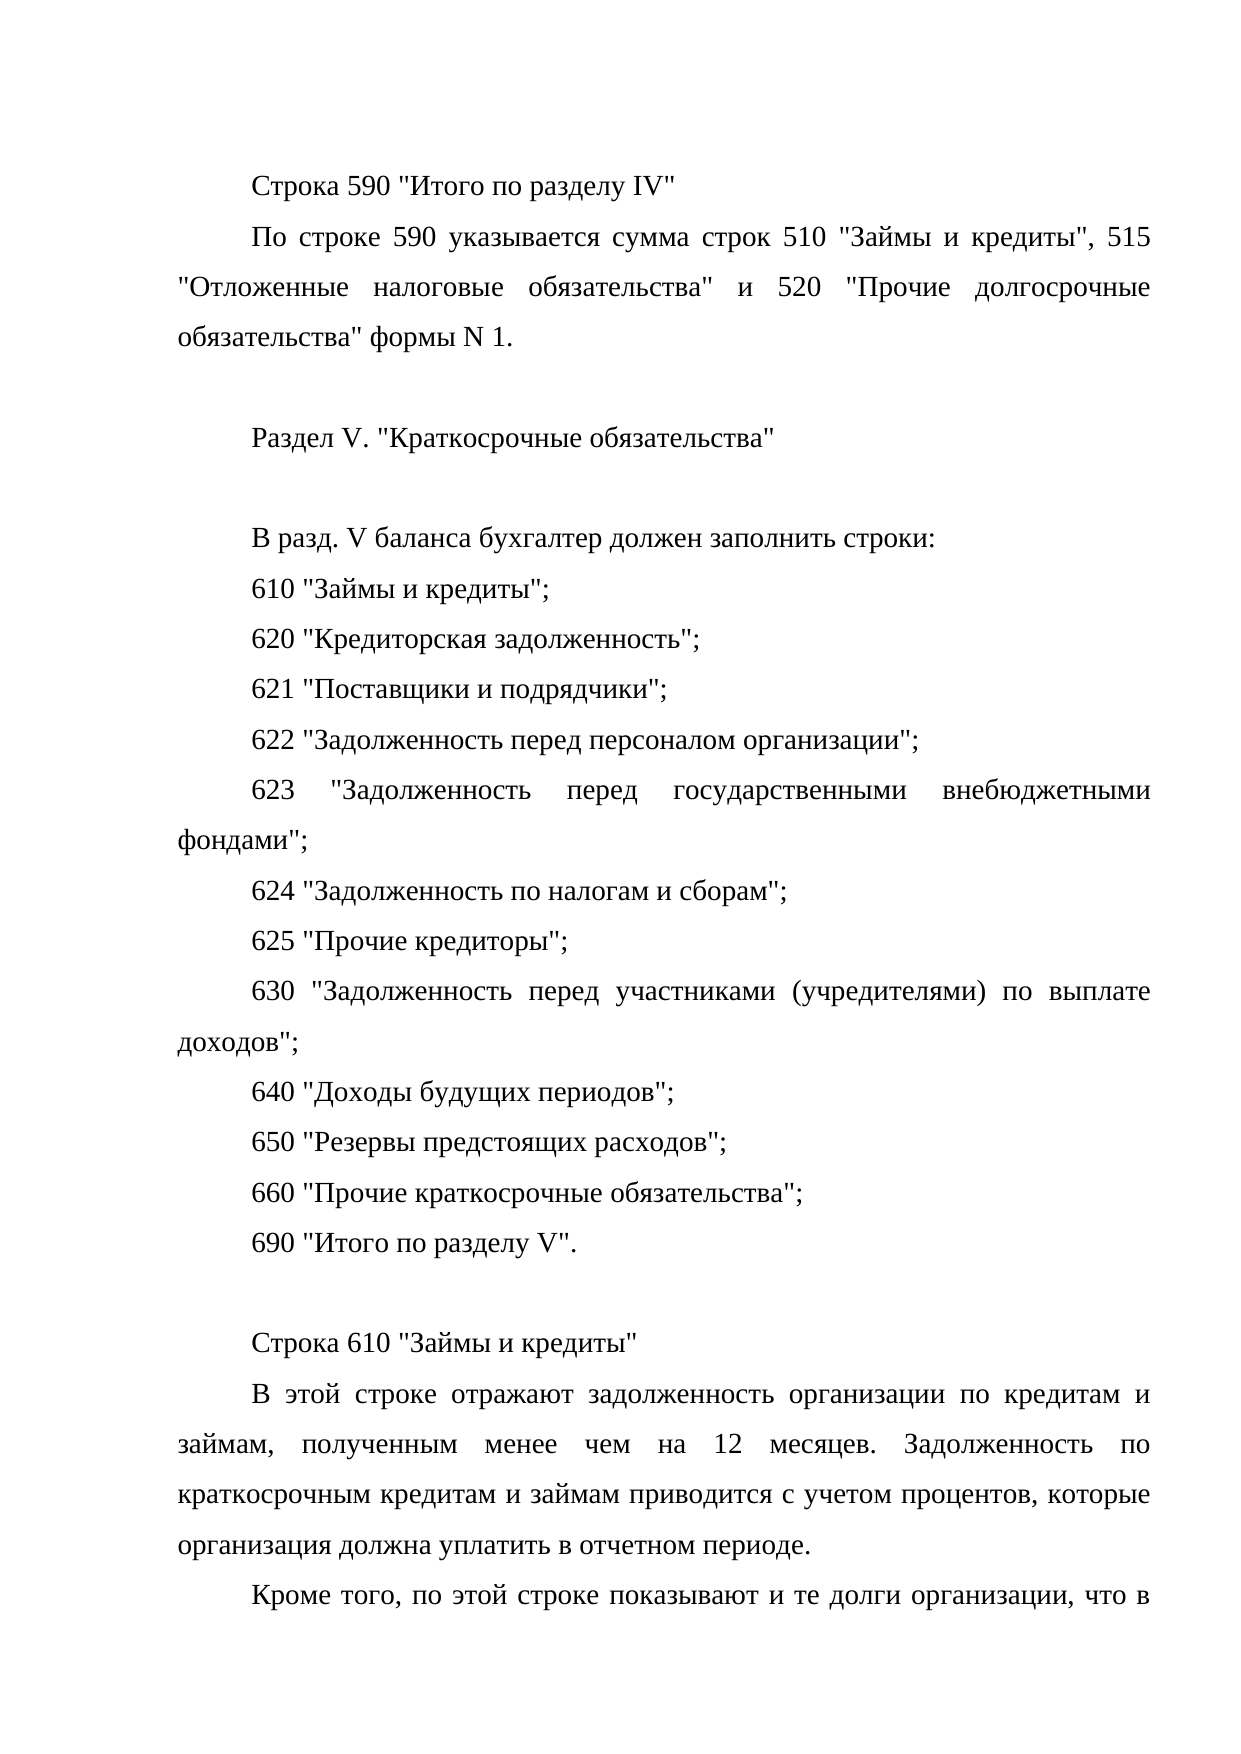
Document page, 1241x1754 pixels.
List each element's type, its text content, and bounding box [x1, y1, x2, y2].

text В этой строке отражают задолженность организации по кредитам и займам, полученным менее чем на 12 месяцев. Задолженность по краткосрочным кредитам и займам приводится с учетом процентов, которые организация должна уплатить в отчетном периоде. [177, 1376, 1152, 1560]
text 650 "Резервы предстоящих расходов"; [177, 1124, 1152, 1158]
text В разд. V баланса бухгалтер должен заполнить строки: [177, 521, 1152, 554]
text 620 "Кредиторская задолженность"; [177, 621, 1152, 655]
text 624 "Задолженность по налогам и сборам"; [177, 873, 1152, 906]
text Строка 610 "Займы и кредиты" [177, 1326, 1152, 1359]
text 625 "Прочие кредиторы"; [177, 923, 1152, 957]
text Раздел V. "Краткосрочные обязательства" [177, 420, 1152, 453]
text 610 "Займы и кредиты"; [177, 571, 1152, 604]
text 640 "Доходы будущих периодов"; [177, 1074, 1152, 1108]
text 621 "Поставщики и подрядчики"; [177, 672, 1152, 705]
text 690 "Итого по разделу V". [177, 1225, 1152, 1258]
text 630 "Задолженность перед участниками (учредителями) по выплате доходов"; [177, 973, 1152, 1057]
text 660 "Прочие краткосрочные обязательства"; [177, 1175, 1152, 1208]
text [177, 1577, 1152, 1611]
text 622 "Задолженность перед персоналом организации"; [177, 722, 1152, 755]
text Строка 590 "Итого по разделу IV" [177, 168, 1152, 202]
text По строке 590 указывается сумма строк 510 "Займы и кредиты", 515 "Отложенные налоговые обязательства" и 520 "Прочие долгосрочные обязательства" формы N 1. [177, 219, 1152, 353]
text 623 "Задолженность перед государственными внебюджетными фондами"; [177, 772, 1152, 856]
